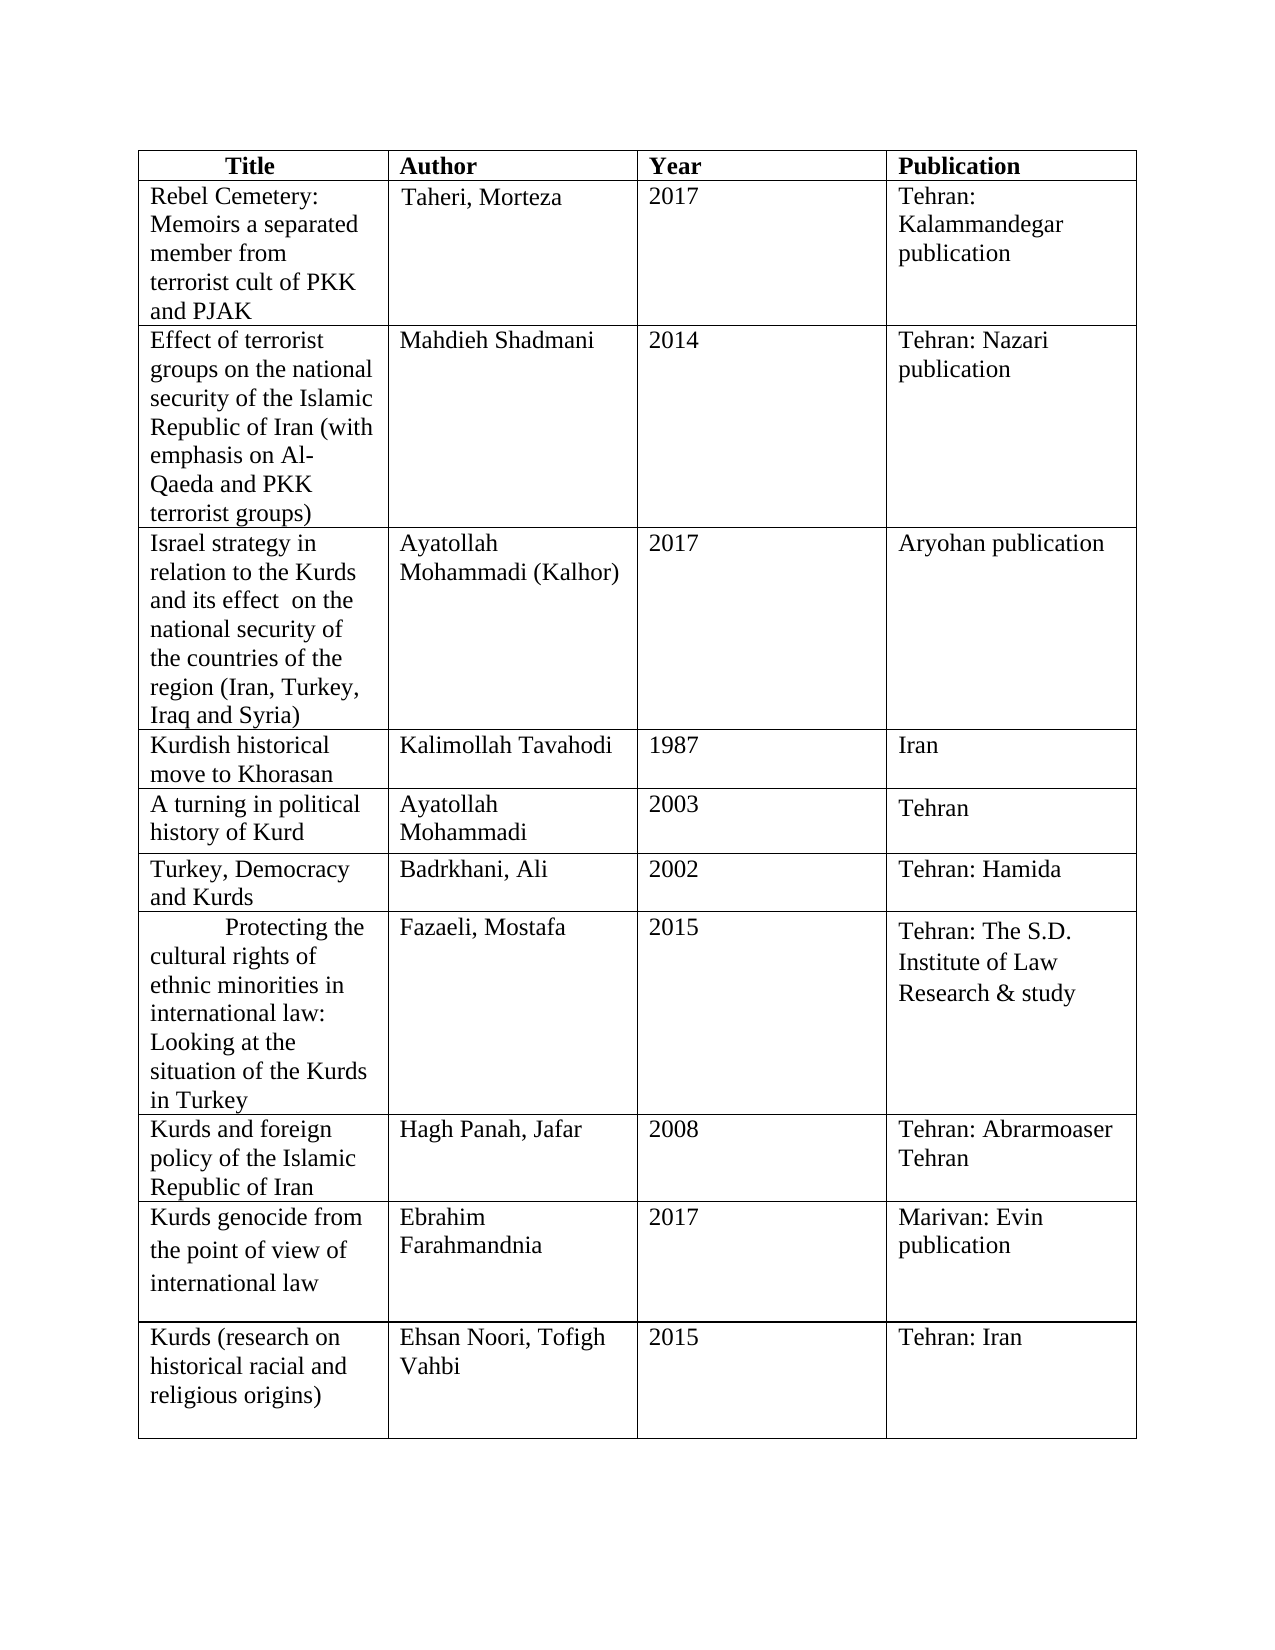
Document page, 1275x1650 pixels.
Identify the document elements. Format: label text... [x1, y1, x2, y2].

table_cell 1987 [638, 730, 886, 788]
table_cell Iran [887, 730, 1136, 788]
table_cell Effect of terrorist groups on the national security of the Islamic Republic of Iran (with emphasis on Al-Qaeda and PKK terrorist groups) [139, 326, 388, 527]
table_cell Mahdieh Shadmani [389, 326, 637, 527]
table_cell Kurds genocide from the point of view of international law [139, 1202, 388, 1321]
table_cell 2015 [638, 912, 886, 1113]
table_cell Tehran: Hamida [887, 854, 1136, 911]
table_cell 2017 [638, 1202, 886, 1321]
table_cell Marivan: Evin publication [887, 1202, 1136, 1321]
table_cell [389, 181, 637, 324]
table_cell A turning in political history of Kurd [139, 789, 388, 853]
table_header Publication [887, 151, 1136, 180]
table_cell Aryohan publication [887, 528, 1136, 729]
table_cell 2017 [638, 181, 886, 324]
table_cell Israel strategy in relation to the Kurds and its effect on the national security of the countries of the region (Iran, Turkey, Iraq and Syria) [139, 528, 388, 729]
table_cell 2017 [638, 528, 886, 729]
table_header Year [638, 151, 886, 180]
table_cell Tehran: Kalammandegar publication [887, 181, 1136, 324]
table_cell Ebrahim Farahmandnia [389, 1202, 637, 1321]
table_cell 2015 [638, 1323, 886, 1437]
table_cell Kalimollah Tavahodi [389, 730, 637, 788]
table_cell 2008 [638, 1115, 886, 1201]
table_cell Tehran: The S.D. Institute of Law Research & study [887, 912, 1136, 1113]
table_cell Tehran: Nazari publication [887, 326, 1136, 527]
table_cell Kurds (research on historical racial and religious origins) [139, 1323, 388, 1437]
table_cell 2002 [638, 854, 886, 911]
table_cell Ehsan Noori, Tofigh Vahbi [389, 1323, 637, 1437]
table_header Title [139, 151, 388, 180]
table_cell Tehran: Abrarmoaser Tehran [887, 1115, 1136, 1201]
table_cell Turkey, Democracy and Kurds [139, 854, 388, 911]
table_cell Fazaeli, Mostafa [389, 912, 637, 1113]
table_cell Badrkhani, Ali [389, 854, 637, 911]
table_cell Kurds and foreign policy of the Islamic Republic of Iran [139, 1115, 388, 1201]
table_cell Tehran: Iran [887, 1323, 1136, 1437]
table_cell Ayatollah Mohammadi [389, 789, 637, 853]
table_header Author [389, 151, 637, 180]
table_cell 2003 [638, 789, 886, 853]
table_cell Tehran [887, 789, 1136, 853]
table_cell Kurdish historical move to Khorasan [139, 730, 388, 788]
table_cell Protecting the cultural rights of ethnic minorities in international law: Looking at the situation of the Kurds in Turkey [139, 912, 388, 1113]
table_cell Hagh Panah, Jafar [389, 1115, 637, 1201]
table_cell 2014 [638, 326, 886, 527]
table_cell Ayatollah Mohammadi (Kalhor) [389, 528, 637, 729]
table_cell Rebel Cemetery: Memoirs a separated member from terrorist cult of PKK and PJAK [139, 181, 388, 324]
